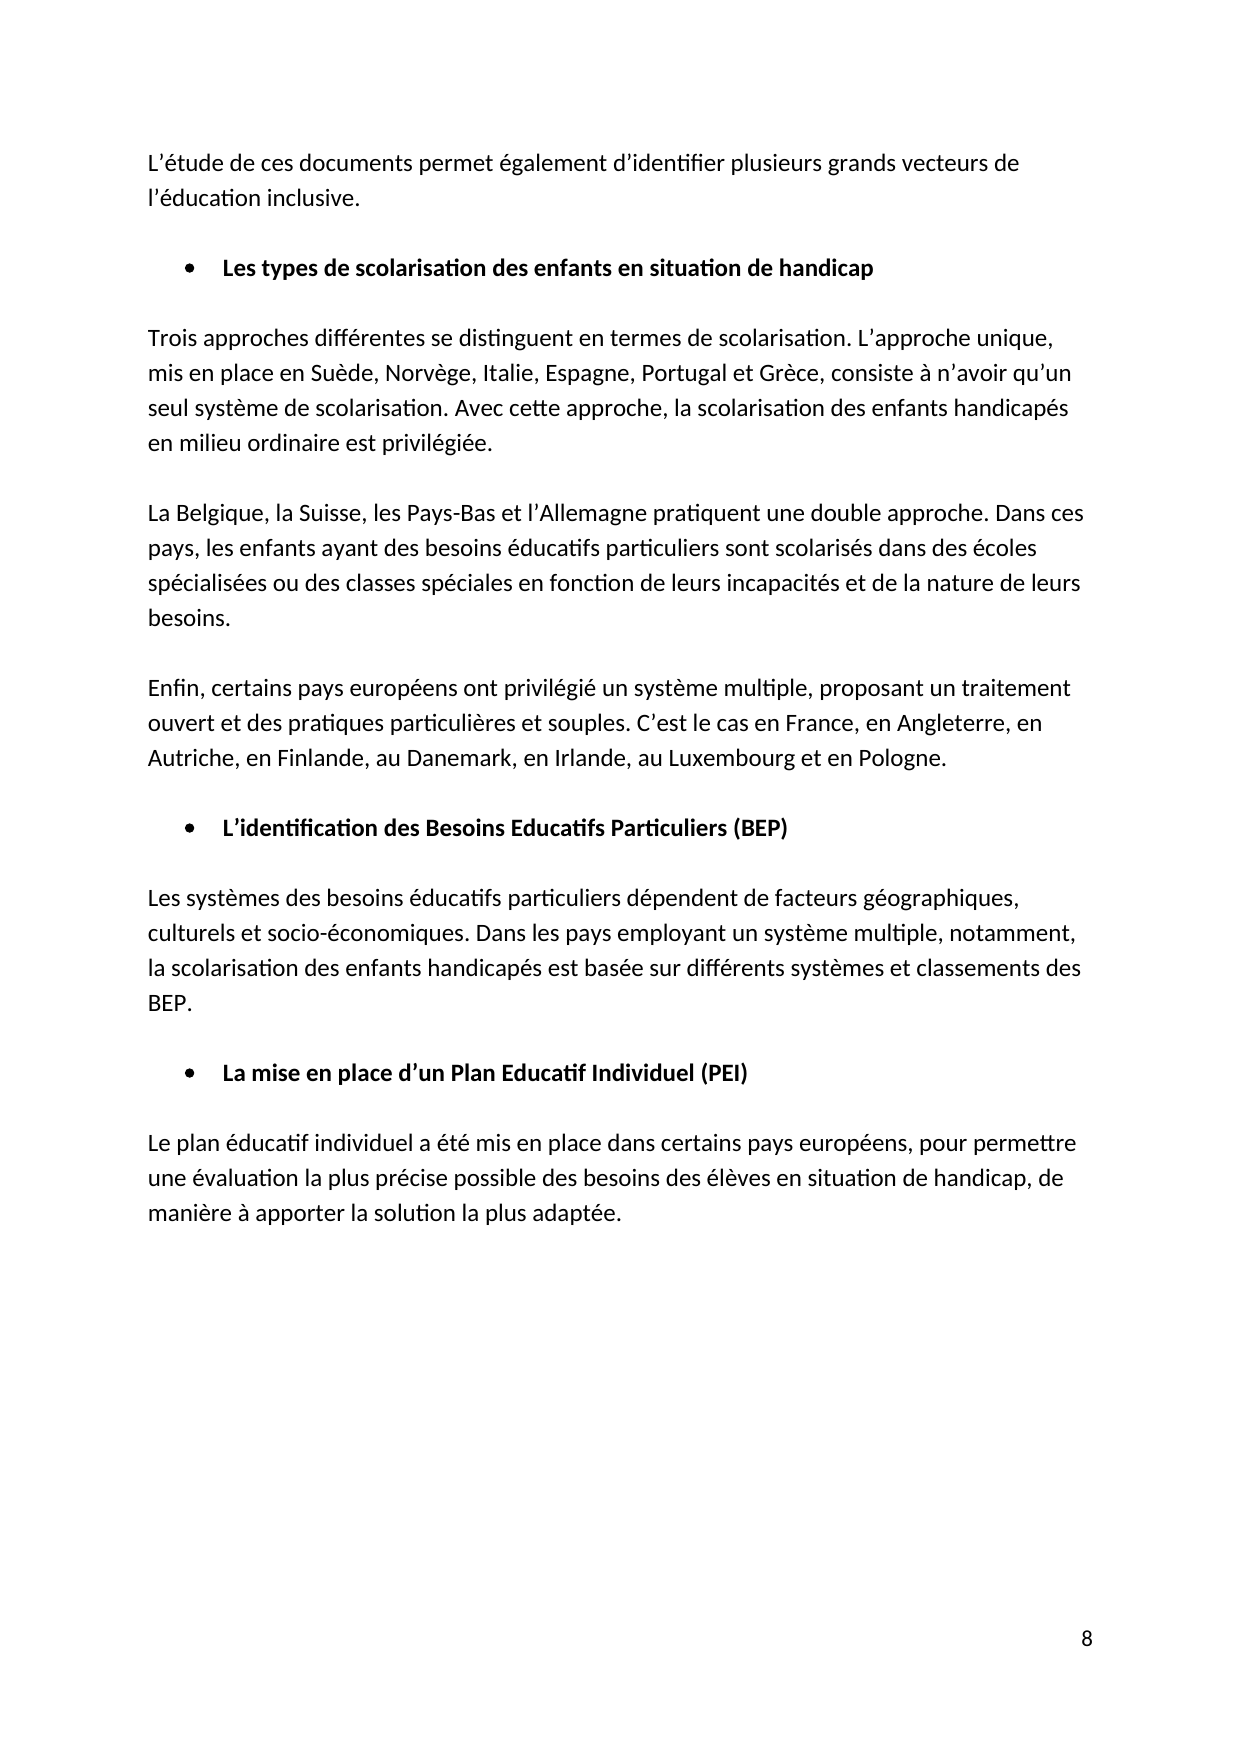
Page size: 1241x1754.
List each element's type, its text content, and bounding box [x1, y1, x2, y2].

text L’étude de ces documents permet également d’identifier plusieurs grands vecteurs de l’éducation inclusive. [148, 148, 1093, 213]
text La Belgique, la Suisse, les Pays-Bas et l’Allemagne pratiquent une double approche. Dans ces pays, les enfants ayant des besoins éducatifs particuliers sont scolarisés dans des écoles spécialisées ou des classes spéciales en fonction de leurs incapacités et de la nature de leurs besoins. [148, 498, 1093, 633]
text Enfin, certains pays européens ont privilégié un système multiple, proposant un traitement ouvert et des pratiques particulières et souples. C’est le cas en France, en Angleterre, en Autriche, en Finlande, au Danemark, en Irlande, au Luxembourg et en Pologne. [148, 673, 1093, 773]
list Les types de scolarisation des enfants en situation de handicap [185, 253, 1093, 283]
text Trois approches différentes se distinguent en termes de scolarisation. L’approche unique, mis en place en Suède, Norvège, Italie, Espagne, Portugal et Grèce, consiste à n’avoir qu’un seul système de scolarisation. Avec cette approche, la scolarisation des enfants handicapés en milieu ordinaire est privilégiée. [148, 323, 1093, 458]
list La mise en place d’un Plan Educatif Individuel (PEI) [185, 1058, 1093, 1088]
list L’identification des Besoins Educatifs Particuliers (BEP) [185, 813, 1093, 843]
text Les systèmes des besoins éducatifs particuliers dépendent de facteurs géographiques, culturels et socio-économiques. Dans les pays employant un système multiple, notamment, la scolarisation des enfants handicapés est basée sur différents systèmes et classements des BEP. [148, 883, 1093, 1018]
text Le plan éducatif individuel a été mis en place dans certains pays européens, pour permettre une évaluation la plus précise possible des besoins des élèves en situation de handicap, de manière à apporter la solution la plus adaptée. [148, 1128, 1093, 1228]
